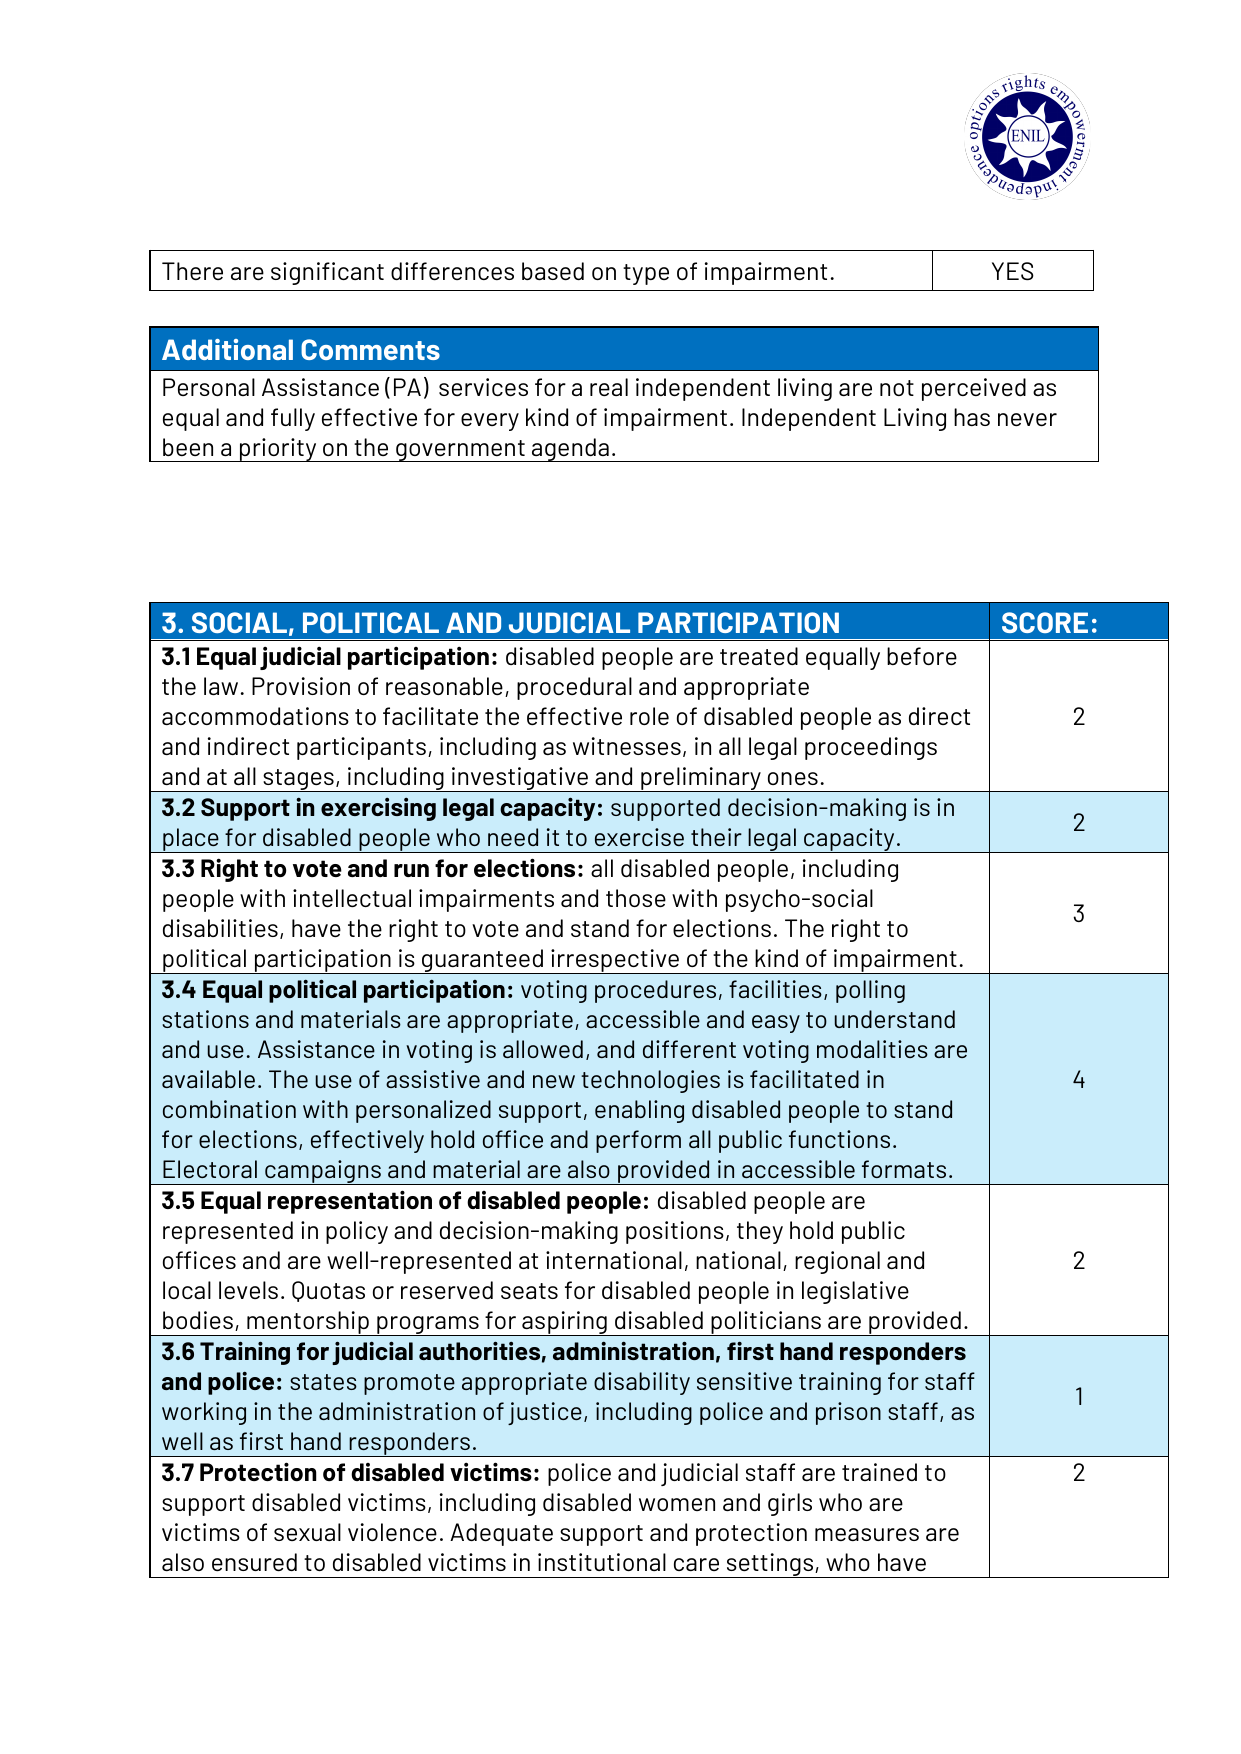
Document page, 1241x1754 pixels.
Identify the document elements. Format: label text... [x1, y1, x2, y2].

table_cell 1 [990, 1336, 1168, 1456]
table_cell 3.4 Equal political participation: voting procedures, facilities, polling stations and materials are appropriate, accessible and easy to understand and use. Assistance in voting is allowed, and different voting modalities are available. The use of assistive and new technologies is facilitated in combination with personalized support, enabling disabled people to stand for elections, effectively hold office and perform all public functions. Electoral campaigns and material are also provided in accessible formats. [151, 974, 989, 1184]
table_cell 3.5 Equal representation of disabled people: disabled people are represented in policy and decision-making positions, they hold public offices and are well-represented at international, national, regional and local levels. Quotas or reserved seats for disabled people in legislative bodies, mentorship programs for aspiring disabled politicians are provided. [151, 1185, 989, 1335]
table_cell 3.3 Right to vote and run for elections: all disabled people, including people with intellectual impairments and those with psycho-social disabilities, have the right to vote and stand for elections. The right to political participation is guaranteed irrespective of the kind of impairment. [151, 853, 989, 973]
table_cell 4 [990, 974, 1168, 1184]
table_cell Personal Assistance (PA) services for a real independent living are not perceived as equal and fully effective for every kind of impairment. Independent Living has never been a priority on the government agenda. [151, 371, 1098, 461]
table_cell 3.1 Equal judicial participation: disabled people are treated equally before the law. Provision of reasonable, procedural and appropriate accommodations to facilitate the effective role of disabled people as direct and indirect participants, including as witnesses, in all legal proceedings and at all stages, including investigative and preliminary ones. [151, 641, 989, 791]
table_cell 2 [990, 1457, 1168, 1577]
table_cell 2 [990, 641, 1168, 791]
table_cell 3 [990, 853, 1168, 973]
table_header Additional Comments [151, 328, 1098, 370]
table_cell YES [933, 251, 1093, 290]
table_header SCORE: [990, 603, 1168, 639]
picture [964, 73, 1091, 200]
table_header 3. SOCIAL, POLITICAL AND JUDICIAL PARTICIPATION [151, 603, 989, 639]
table_cell 3.6 Training for judicial authorities, administration, first hand responders and police: states promote appropriate disability sensitive training for staff working in the administration of justice, including police and prison staff, as well as first hand responders. [151, 1336, 989, 1456]
table_cell 2 [990, 792, 1168, 852]
table_cell 2 [990, 1185, 1168, 1335]
table_cell There are significant differences based on type of impairment. [151, 251, 932, 290]
table_cell 3.2 Support in exercising legal capacity: supported decision-making is in place for disabled people who need it to exercise their legal capacity. [151, 792, 989, 852]
